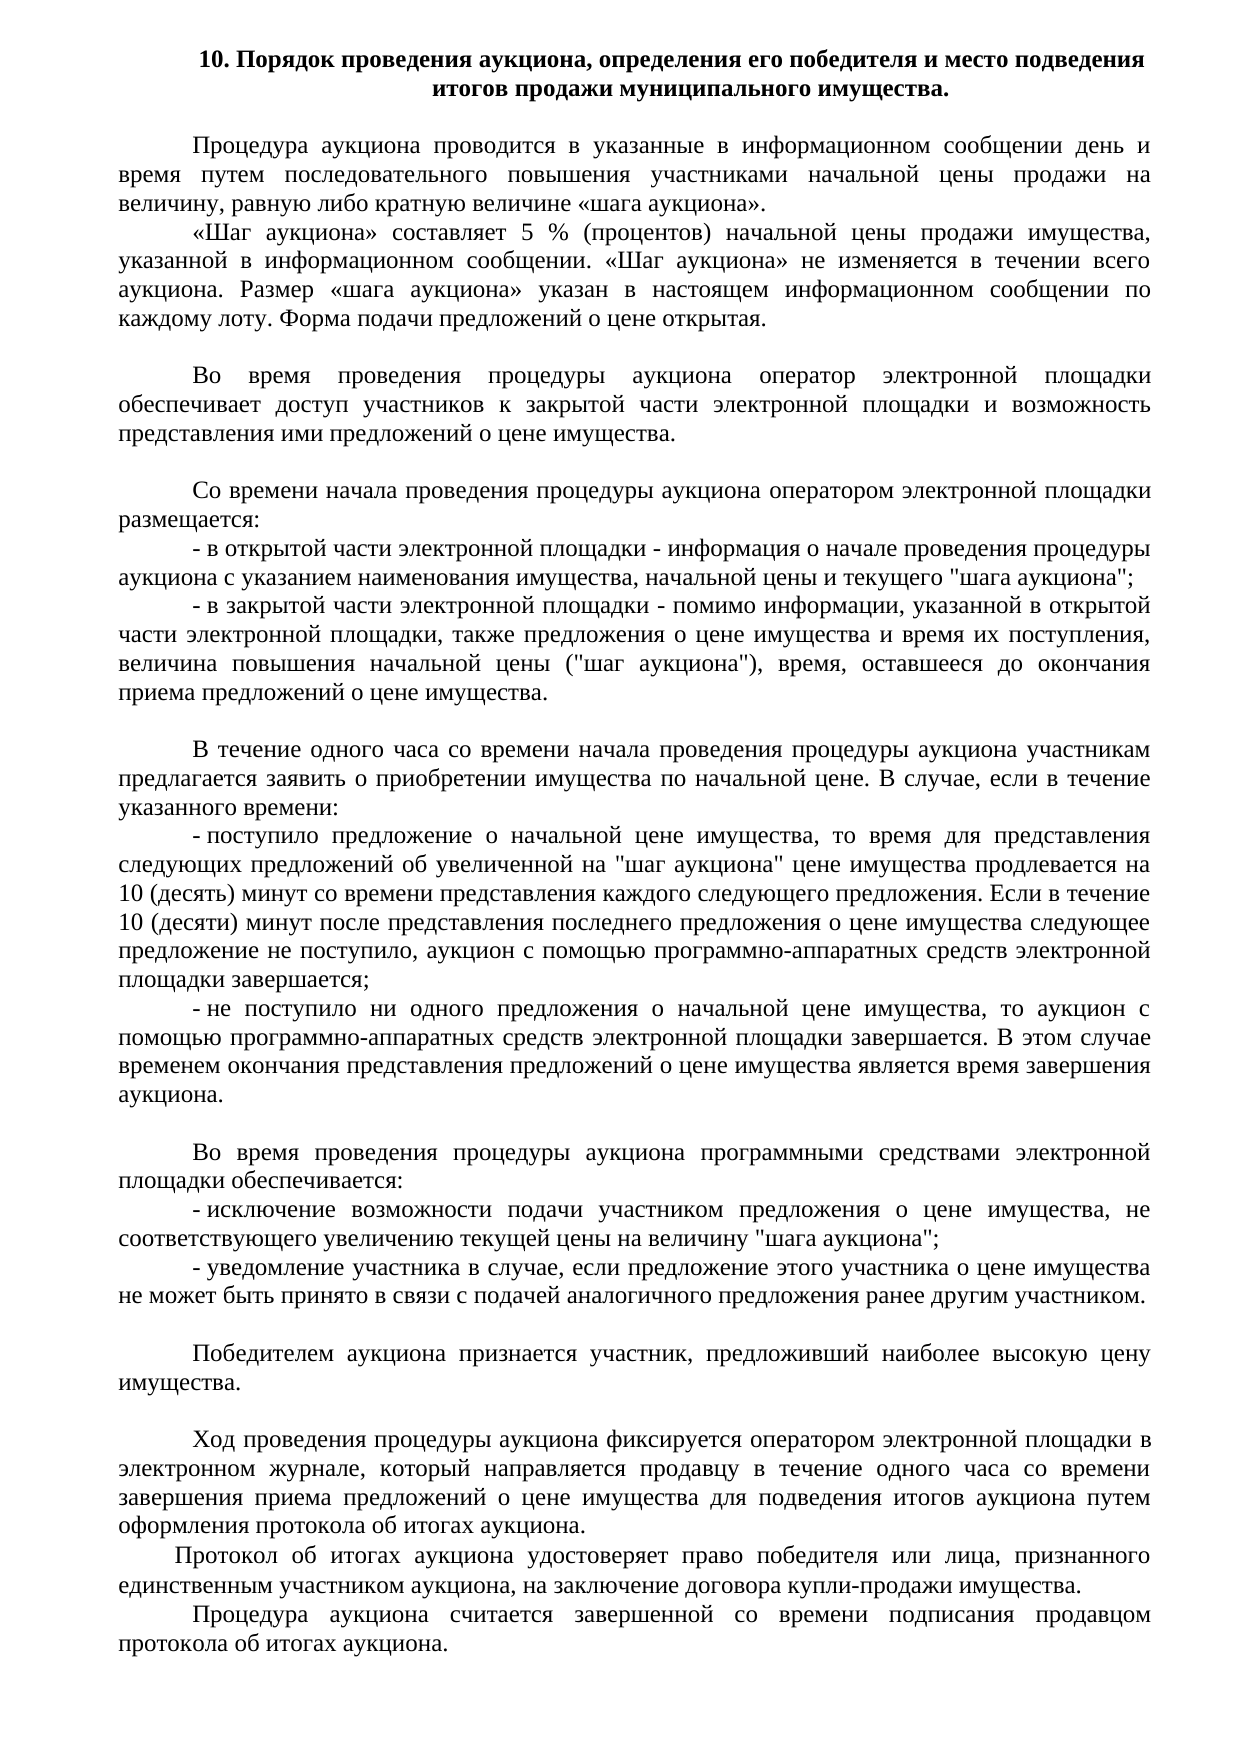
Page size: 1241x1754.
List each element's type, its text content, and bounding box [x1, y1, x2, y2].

text «Шаг аукциона» составляет 5 % (процентов) начальной цены продажи имущества, указанной в информационном сообщении. «Шаг аукциона» не изменяется в течении всего аукциона. Размер «шага аукциона» указан в настоящем информационном сообщении по каждому лоту. Форма подачи предложений о цене открытая. [118, 217, 1152, 332]
text - исключение возможности подачи участником предложения о цене имущества, не соответствующего увеличению текущей цены на величину "шага аукциона"; [118, 1194, 1152, 1252]
list Порядок проведения аукциона, определения его победителя и место подведения итогов продажи муниципального имущества. [192, 44, 1152, 102]
text Ход проведения процедуры аукциона фиксируется оператором электронной площадки в электронном журнале, который направляется продавцу в течение одного часа со времени завершения приема предложений о цене имущества для подведения итогов аукциона путем оформления протокола об итогах аукциона. [118, 1424, 1152, 1539]
text В течение одного часа со времени начала проведения процедуры аукциона участникам предлагается заявить о приобретении имущества по начальной цене. В случае, если в течение указанного времени: [118, 734, 1152, 821]
text - уведомление участника в случае, если предложение этого участника о цене имущества не может быть принято в связи с подачей аналогичного предложения ранее другим участником. [118, 1252, 1152, 1309]
text Протокол об итогах аукциона удостоверяет право победителя или лица, признанного единственным участником аукциона, на заключение договора купли-продажи имущества. [118, 1539, 1152, 1599]
text Процедура аукциона считается завершенной со времени подписания продавцом протокола об итогах аукциона. [118, 1599, 1152, 1657]
text Победителем аукциона признается участник, предложивший наиболее высокую цену имущества. [118, 1338, 1152, 1396]
list Во время проведения процедуры аукциона оператор электронной площадки обеспечивает доступ участников к закрытой части электронной площадки и возможность представления ими предложений о цене имущества. [118, 361, 1152, 447]
text - в открытой части электронной площадки - информация о начале проведения процедуры аукциона с указанием наименования имущества, начальной цены и текущего "шага аукциона"; [118, 533, 1152, 591]
text Во время проведения процедуры аукциона программными средствами электронной площадки обеспечивается: [118, 1137, 1152, 1194]
text - в закрытой части электронной площадки - помимо информации, указанной в открытой части электронной площадки, также предложения о цене имущества и время их поступления, величина повышения начальной цены ("шаг аукциона"), время, оставшееся до окончания приема предложений о цене имущества. [118, 591, 1152, 706]
text - не поступило ни одного предложения о начальной цене имущества, то аукцион с помощью программно-аппаратных средств электронной площадки завершается. В этом случае временем окончания представления предложений о цене имущества является время завершения аукциона. [118, 993, 1152, 1108]
text Со времени начала проведения процедуры аукциона оператором электронной площадки размещается: [118, 476, 1152, 533]
text - поступило предложение о начальной цене имущества, то время для представления следующих предложений об увеличенной на "шаг аукциона" цене имущества продлевается на 10 (десять) минут со времени представления каждого следующего предложения. Если в течение 10 (десяти) минут после представления последнего предложения о цене имущества следующее предложение не поступило, аукцион с помощью программно-аппаратных средств электронной площадки завершается; [118, 821, 1152, 993]
text Процедура аукциона проводится в указанные в информационном сообщении день и время путем последовательного повышения участниками начальной цены продажи на величину, равную либо кратную величине «шага аукциона». [118, 131, 1152, 217]
